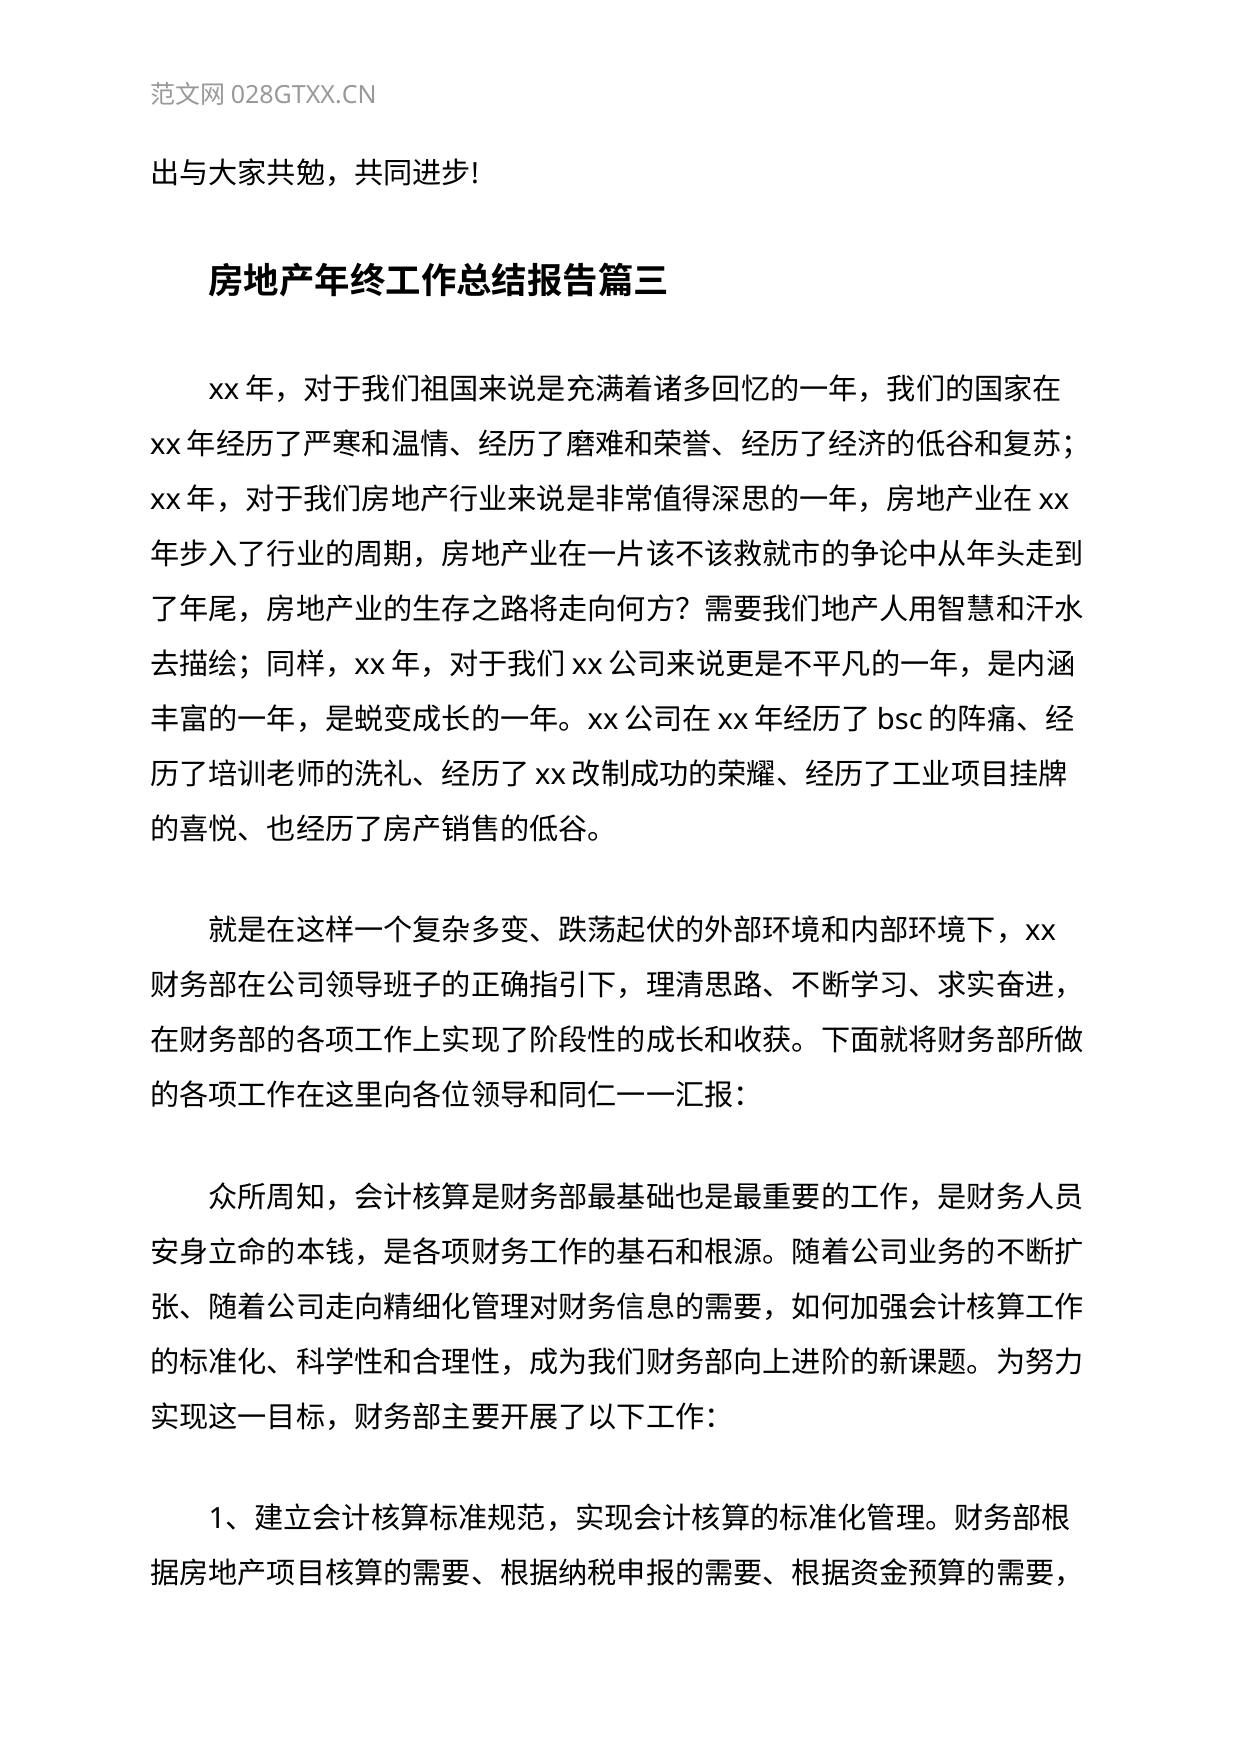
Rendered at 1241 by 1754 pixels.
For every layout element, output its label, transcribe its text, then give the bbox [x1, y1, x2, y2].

text 众所周知，会计核算是财务部最基础也是最重要的工作，是财务人员安身立命的本钱，是各项财务工作的基石和根源。随着公司业务的不断扩张、随着公司走向精细化管理对财务信息的需要，如何加强会计核算工作的标准化、科学性和合理性，成为我们财务部向上进阶的新课题。为努力实现这一目标，财务部主要开展了以下工作： [150, 1173, 1090, 1435]
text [150, 150, 1090, 192]
text 就是在这样一个复杂多变、跌荡起伏的外部环境和内部环境下，xx财务部在公司领导班子的正确指引下，理清思路、不断学习、求实奋进，在财务部的各项工作上实现了阶段性的成长和收获。下面就将财务部所做的各项工作在这里向各位领导和同仁一一汇报： [150, 907, 1090, 1114]
text xx年，对于我们祖国来说是充满着诸多回忆的一年，我们的国家在xx年经历了严寒和温情、经历了磨难和荣誉、经历了经济的低谷和复苏；xx年，对于我们房地产行业来说是非常值得深思的一年，房地产业在xx年步入了行业的周期，房地产业在一片该不该救就市的争论中从年头走到了年尾，房地产业的生存之路将走向何方？需要我们地产人用智慧和汗水去描绘；同样，xx年，对于我们xx公司来说更是不平凡的一年，是内涵丰富的一年，是蜕变成长的一年。xx公司在xx年经历了bsc的阵痛、经历了培训老师的洗礼、经历了xx改制成功的荣耀、经历了工业项目挂牌的喜悦、也经历了房产销售的低谷。 [150, 365, 1090, 847]
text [150, 1495, 1090, 1592]
text 房地产年终工作总结报告篇三 [150, 252, 1090, 303]
